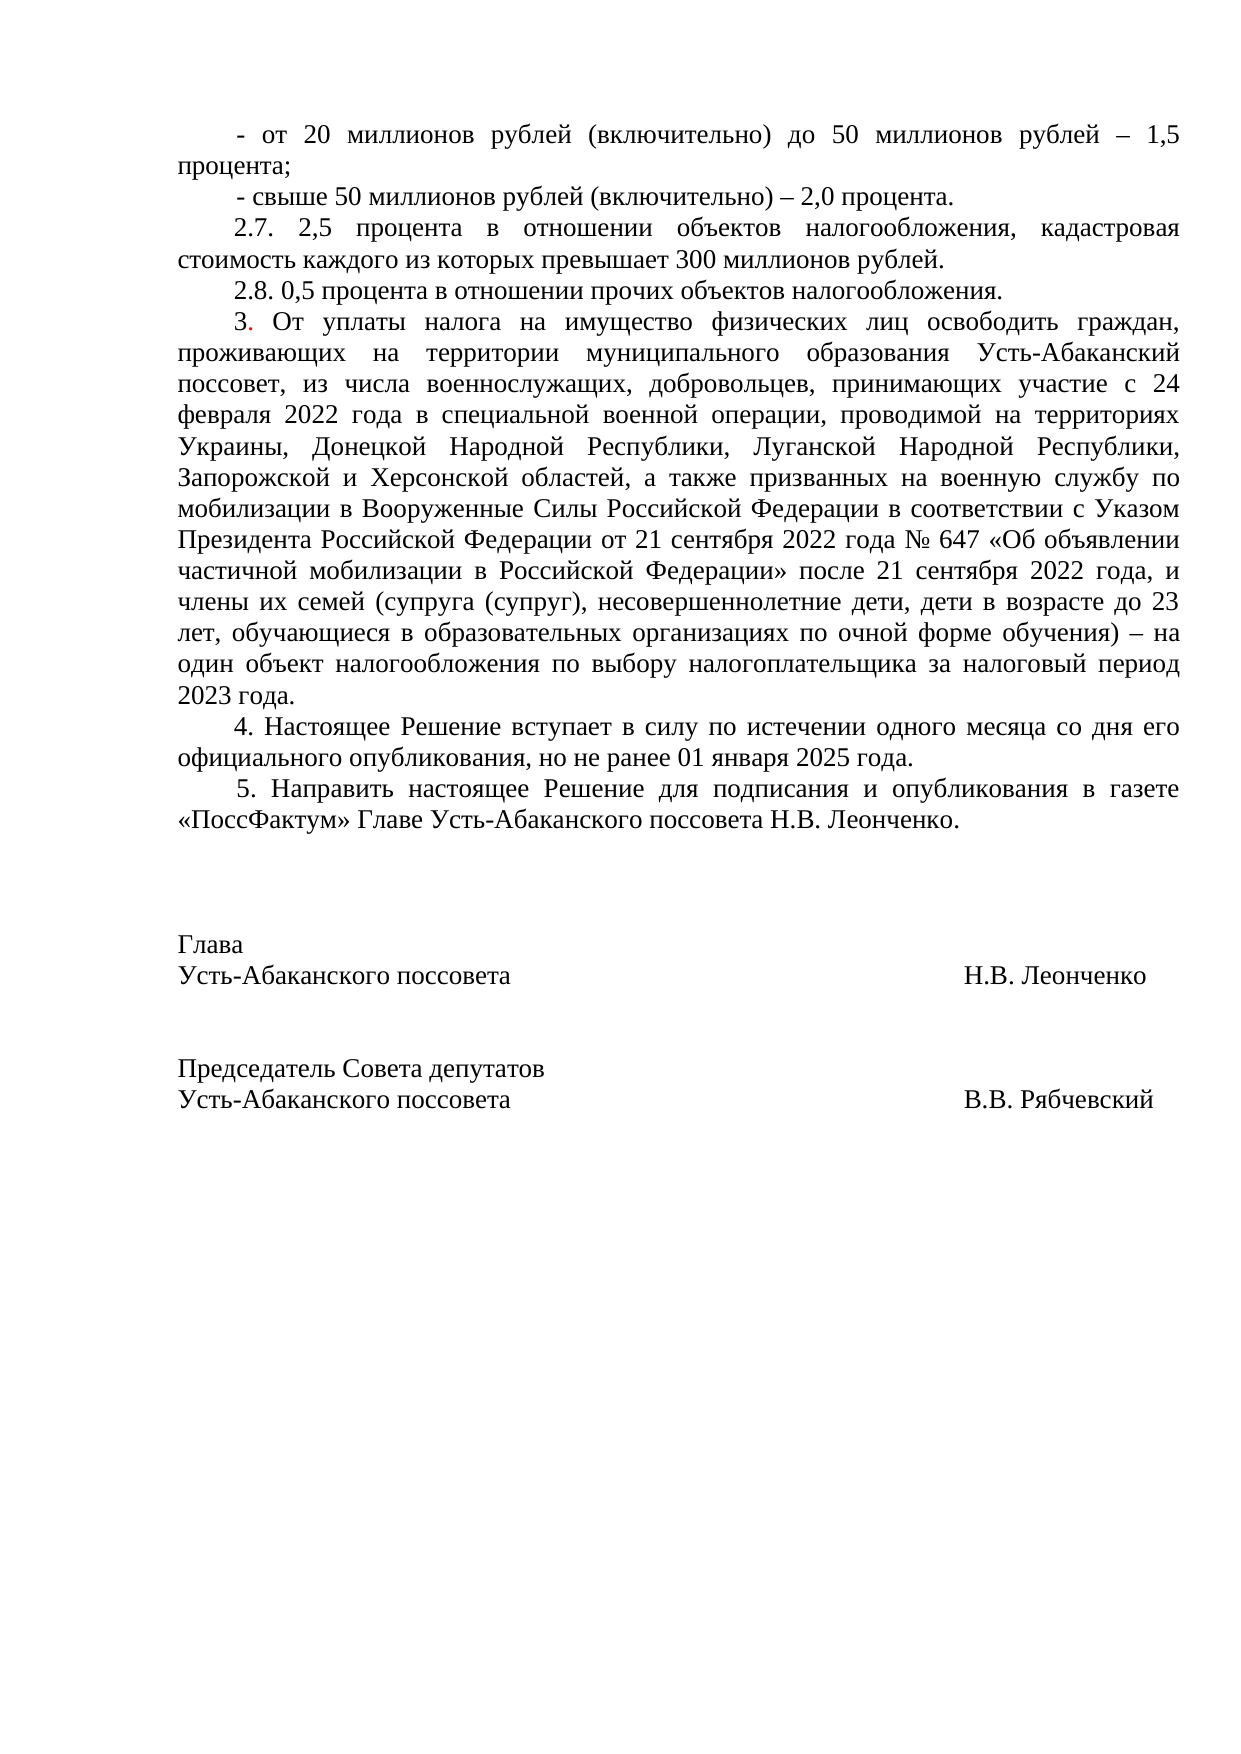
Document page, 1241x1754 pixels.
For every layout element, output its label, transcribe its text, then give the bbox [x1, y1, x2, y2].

text Усть-Абаканского поссовета В.В. Рябчевский [177, 1084, 1181, 1115]
text 3. От уплаты налога на имущество физических лиц освободить граждан, проживающих на территории муниципального образования Усть-Абаканский поссовет, из числа военнослужащих, добровольцев, принимающих участие с 24 февраля 2022 года в специальной военной операции, проводимой на территориях Украины, Донецкой Народной Республики, Луганской Народной Республики, Запорожской и Херсонской областей, а также призванных на военную службу по мобилизации в Вооруженные Силы Российской Федерации в соответствии с Указом Президента Российской Федерации от 21 сентября 2022 года № 647 «Об объявлении частичной мобилизации в Российской Федерации» после 21 сентября 2022 года, и члены их семей (супруга (супруг), несовершеннолетние дети, дети в возрасте до 23 лет, обучающиеся в образовательных организациях по очной форме обучения) – на один объект налогообложения по выбору налогоплательщика за налоговый период 2023 года. [177, 305, 1181, 710]
text Усть-Абаканского поссовета Н.В. Леонченко [177, 959, 1181, 990]
text Глава [177, 928, 1181, 959]
text - от 20 миллионов рублей (включительно) до 50 миллионов рублей – 1,5 процента; [177, 118, 1181, 180]
text - свыше 50 миллионов рублей (включительно) – 2,0 процента. [177, 180, 1181, 212]
text 2.7. 2,5 процента в отношении объектов налогообложения, кадастровая стоимость каждого из которых превышает 300 миллионов рублей. [177, 212, 1181, 274]
text 2.8. 0,5 процента в отношении прочих объектов налогообложения. [177, 274, 1181, 305]
text 4. Настоящее Решение вступает в силу по истечении одного месяца со дня его официального опубликования, но не ранее 01 января 2025 года. [177, 710, 1181, 772]
text Председатель Совета депутатов [177, 1052, 1181, 1084]
list 5. Направить настоящее Решение для подписания и опубликования в газете «ПоссФактум» Главе Усть-Абаканского поссовета Н.В. Леонченко. [177, 772, 1181, 834]
